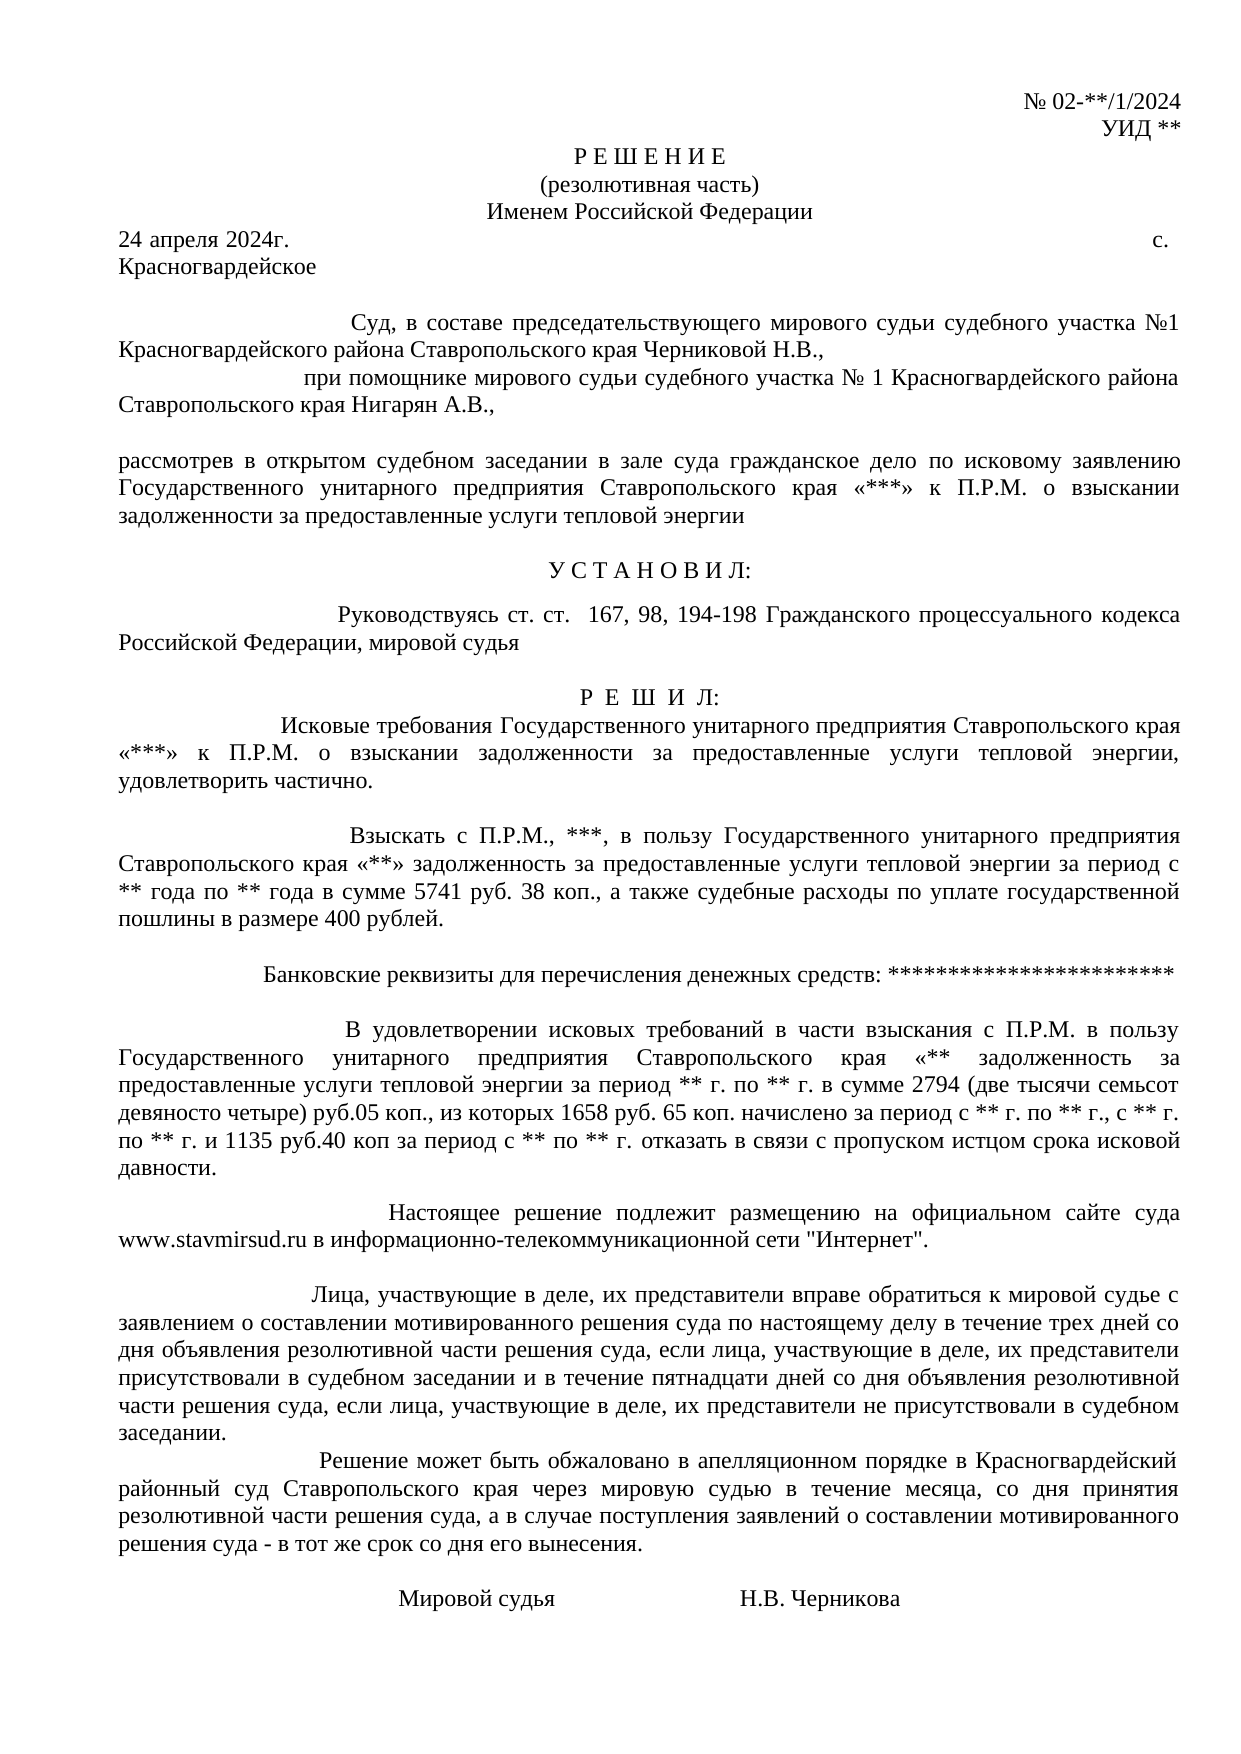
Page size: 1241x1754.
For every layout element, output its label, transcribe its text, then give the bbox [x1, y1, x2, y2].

text УИД ** [709, 114, 1181, 142]
text Настоящее решение подлежит размещению на официальном сайте суда www.stavmirsud.ru в информационно-телекоммуникационной сети "Интернет". [118, 1197, 1181, 1253]
text (резолютивная часть) [118, 169, 1181, 197]
text Мировой судья Н.В. Черникова [118, 1584, 1181, 1612]
text Решение может быть обжаловано в апелляционном порядке в Красногвардейский районный суд Ставропольского края через мировую судью в течение месяца, со дня принятия резолютивной части решения суда, а в случае поступления заявлений о составлении мотивированного решения суда - в тот же срок со дня его вынесения. [118, 1446, 1181, 1556]
text Руководствуясь ст. ст. 167, 98, 194-198 Гражданского процессуального кодекса Российской Федерации, мировой судья [118, 600, 1181, 656]
text Взыскать с П.Р.М., ***, в пользу Государственного унитарного предприятия Ставропольского края «**» задолженность за предоставленные услуги тепловой энергии за период с ** года по ** года в сумме 5741 руб. 38 коп., а также судебные расходы по уплате государственной пошлины в размере 400 рублей. [118, 822, 1181, 932]
text В удовлетворении исковых требований в части взыскания с П.Р.М. в пользу Государственного унитарного предприятия Ставропольского края «** задолженность за предоставленные услуги тепловой энергии за период ** г. по ** г. в сумме 2794 (две тысячи семьсот девяносто четыре) руб.05 коп., из которых 1658 руб. 65 коп. начислено за период с ** г. по ** г., с ** г. по ** г. и 1135 руб.40 коп за период с ** по ** г. отказать в связи с пропуском истцом срока исковой давности. [118, 1015, 1181, 1181]
text Банковские реквизиты для перечисления денежных средств: ************************ [118, 959, 1181, 987]
text 24 апреля 2024г. с. Красногвардейское [118, 225, 1181, 280]
text Лица, участвующие в деле, их представители вправе обратиться к мировой судье с заявлением о составлении мотивированного решения суда по настоящему делу в течение трех дней со дня объявления резолютивной части решения суда, если лица, участвующие в деле, их представители присутствовали в судебном заседании и в течение пятнадцати дней со дня объявления резолютивной части решения суда, если лица, участвующие в деле, их представители не присутствовали в судебном заседании. [118, 1280, 1181, 1446]
text Суд, в составе председательствующего мирового судьи судебного участка №1 Красногвардейского района Ставропольского края Черниковой Н.В., [118, 308, 1181, 363]
text У С Т А Н О В И Л: [118, 556, 1181, 584]
text № 02-**/1/2024 [709, 87, 1181, 114]
text Р Е Ш И Л: [118, 683, 1181, 711]
text при помощнике мирового судьи судебного участка № 1 Красногвардейского района Ставропольского края Нигарян А.В., [118, 363, 1181, 418]
text Р Е Ш Е Н И Е [118, 142, 1181, 169]
text рассмотрев в открытом судебном заседании в зале суда гражданское дело по исковому заявлению Государственного унитарного предприятия Ставропольского края «***» к П.Р.М. о взыскании задолженности за предоставленные услуги тепловой энергии [118, 446, 1181, 528]
text Исковые требования Государственного унитарного предприятия Ставропольского края «***» к П.Р.М. о взыскании задолженности за предоставленные услуги тепловой энергии, удовлетворить частично. [118, 711, 1181, 793]
text Именем Российской Федерации [118, 197, 1181, 225]
